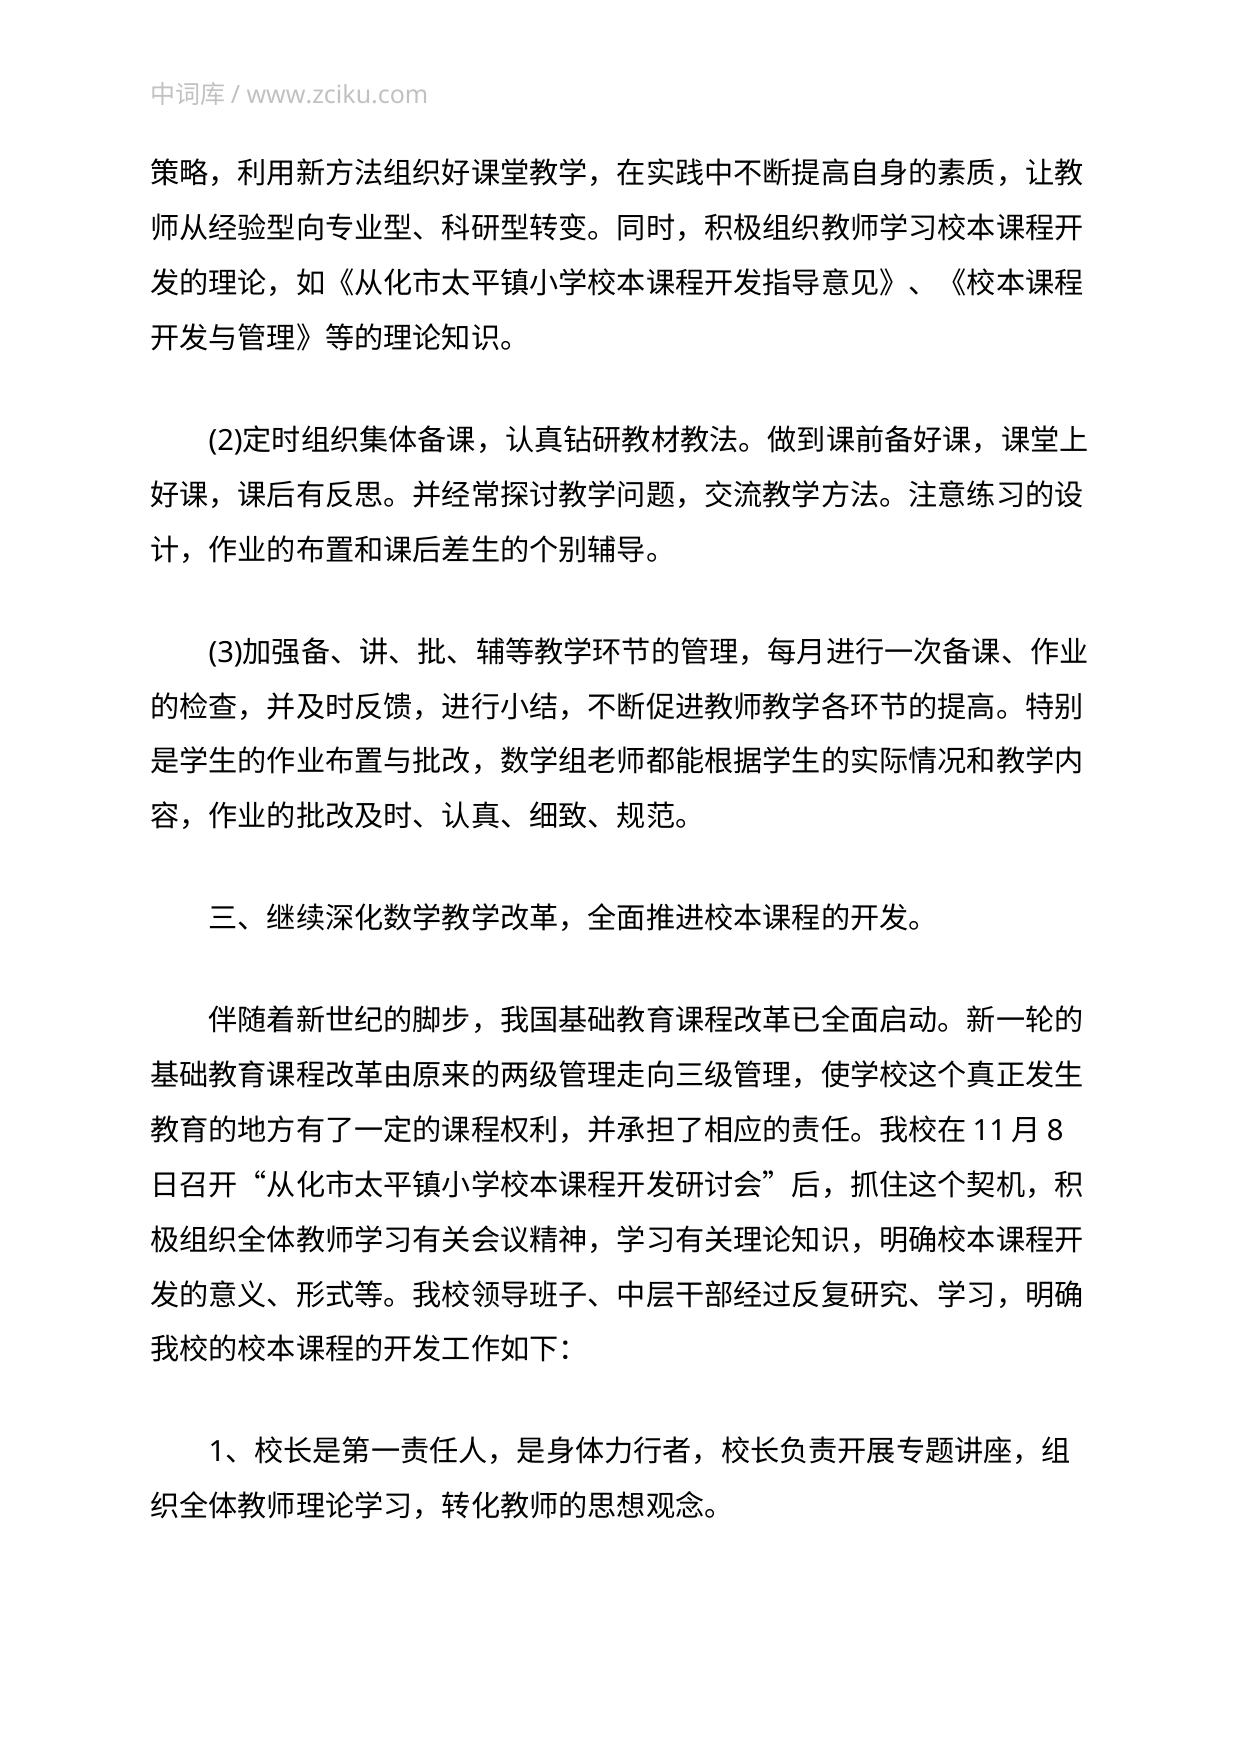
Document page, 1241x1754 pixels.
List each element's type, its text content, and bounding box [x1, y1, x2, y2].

text 1、校长是第一责任人，是身体力行者，校长负责开展专题讲座，组织全体教师理论学习，转化教师的思想观念。 [150, 1428, 1090, 1525]
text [150, 150, 1090, 357]
text (2)定时组织集体备课，认真钻研教材教法。做到课前备好课，课堂上好课，课后有反思。并经常探讨教学问题，交流教学方法。注意练习的设计，作业的布置和课后差生的个别辅导。 [150, 416, 1090, 569]
text (3)加强备、讲、批、辅等教学环节的管理，每月进行一次备课、作业的检查，并及时反馈，进行小结，不断促进教师教学各环节的提高。特别是学生的作业布置与批改，数学组老师都能根据学生的实际情况和教学内容，作业的批改及时、认真、细致、规范。 [150, 628, 1090, 835]
text 伴随着新世纪的脚步，我国基础教育课程改革已全面启动。新一轮的基础教育课程改革由原来的两级管理走向三级管理，使学校这个真正发生教育的地方有了一定的课程权利，并承担了相应的责任。我校在11月8日召开“从化市太平镇小学校本课程开发研讨会”后，抓住这个契机，积极组织全体教师学习有关会议精神，学习有关理论知识，明确校本课程开发的意义、形式等。我校领导班子、中层干部经过反复研究、学习，明确我校的校本课程的开发工作如下： [150, 996, 1090, 1368]
text 三、继续深化数学教学改革，全面推进校本课程的开发。 [150, 895, 1090, 937]
